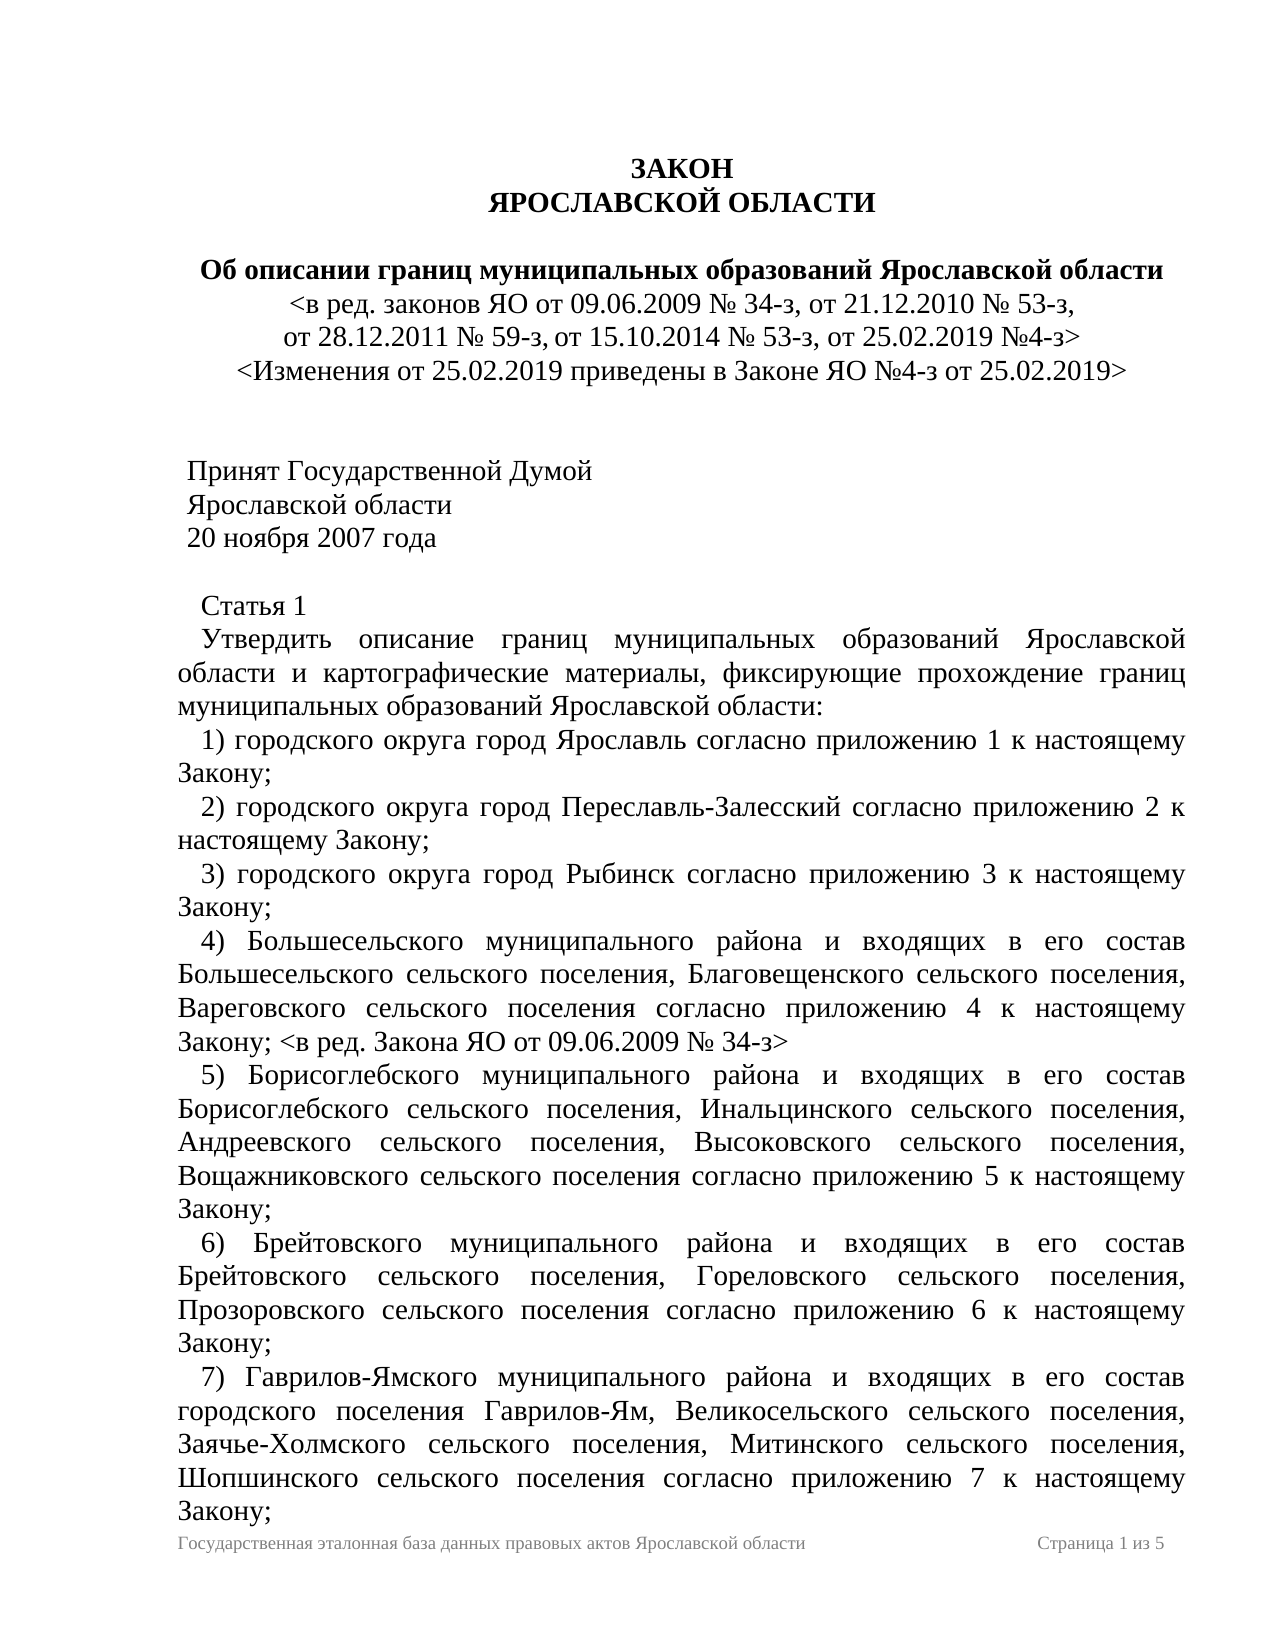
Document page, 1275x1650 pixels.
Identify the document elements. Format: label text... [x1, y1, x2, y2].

text 5) Борисоглебского муниципального района и входящих в его состав Борисоглебского сельского поселения, Инальцинского сельского поселения, Андреевского сельского поселения, Высоковского сельского поселения, Вощажниковского сельского поселения согласно приложению 5 к настоящему Закону; [177, 1057, 1186, 1225]
text <в ред. законов ЯО от 09.06.2009 № 34-з, от 21.12.2010 № 53-з, [177, 286, 1186, 319]
subtitle ЗАКОН [177, 152, 1186, 185]
text 3) городского округа город Рыбинск согласно приложению 3 к настоящему Закону; [177, 856, 1186, 923]
text 4) Большесельского муниципального района и входящих в его состав Большесельского сельского поселения, Благовещенского сельского поселения, Вареговского сельского поселения согласно приложению 4 к настоящему Закону; <в ред. Закона ЯО от 09.06.2009 № 34-з> [177, 923, 1186, 1057]
subtitle ЯРОСЛАВСКОЙ ОБЛАСТИ [177, 185, 1186, 219]
text Ярославской области [177, 487, 1186, 521]
text <Изменения от 25.02.2019 приведены в Законе ЯО №4-з от 25.02.2019> [177, 353, 1186, 386]
subtitle Об описании границ муниципальных образований Ярославской области [177, 252, 1186, 286]
text от 28.12.2011 № 59-з, от 15.10.2014 № 53-з, от 25.02.2019 №4-з> [177, 319, 1186, 353]
text 6) Брейтовского муниципального района и входящих в его состав Брейтовского сельского поселения, Гореловского сельского поселения, Прозоровского сельского поселения согласно приложению 6 к настоящему Закону; [177, 1225, 1186, 1359]
text 1) городского округа город Ярославль согласно приложению 1 к настоящему Закону; [177, 722, 1186, 789]
text 2) городского округа город Переславль-Залесский согласно приложению 2 к настоящему Закону; [177, 789, 1186, 856]
text Утвердить описание границ муниципальных образований Ярославской области и картографические материалы, фиксирующие прохождение границ муниципальных образований Ярославской области: [177, 621, 1186, 722]
text 20 ноября 2007 года [177, 521, 1186, 554]
text Принят Государственной Думой [177, 453, 1186, 487]
text 7) Гаврилов-Ямского муниципального района и входящих в его состав городского поселения Гаврилов-Ям, Великосельского сельского поселения, Заячье-Холмского сельского поселения, Митинского сельского поселения, Шопшинского сельского поселения согласно приложению 7 к настоящему Закону; [177, 1359, 1186, 1527]
text Статья 1 [177, 588, 1186, 621]
